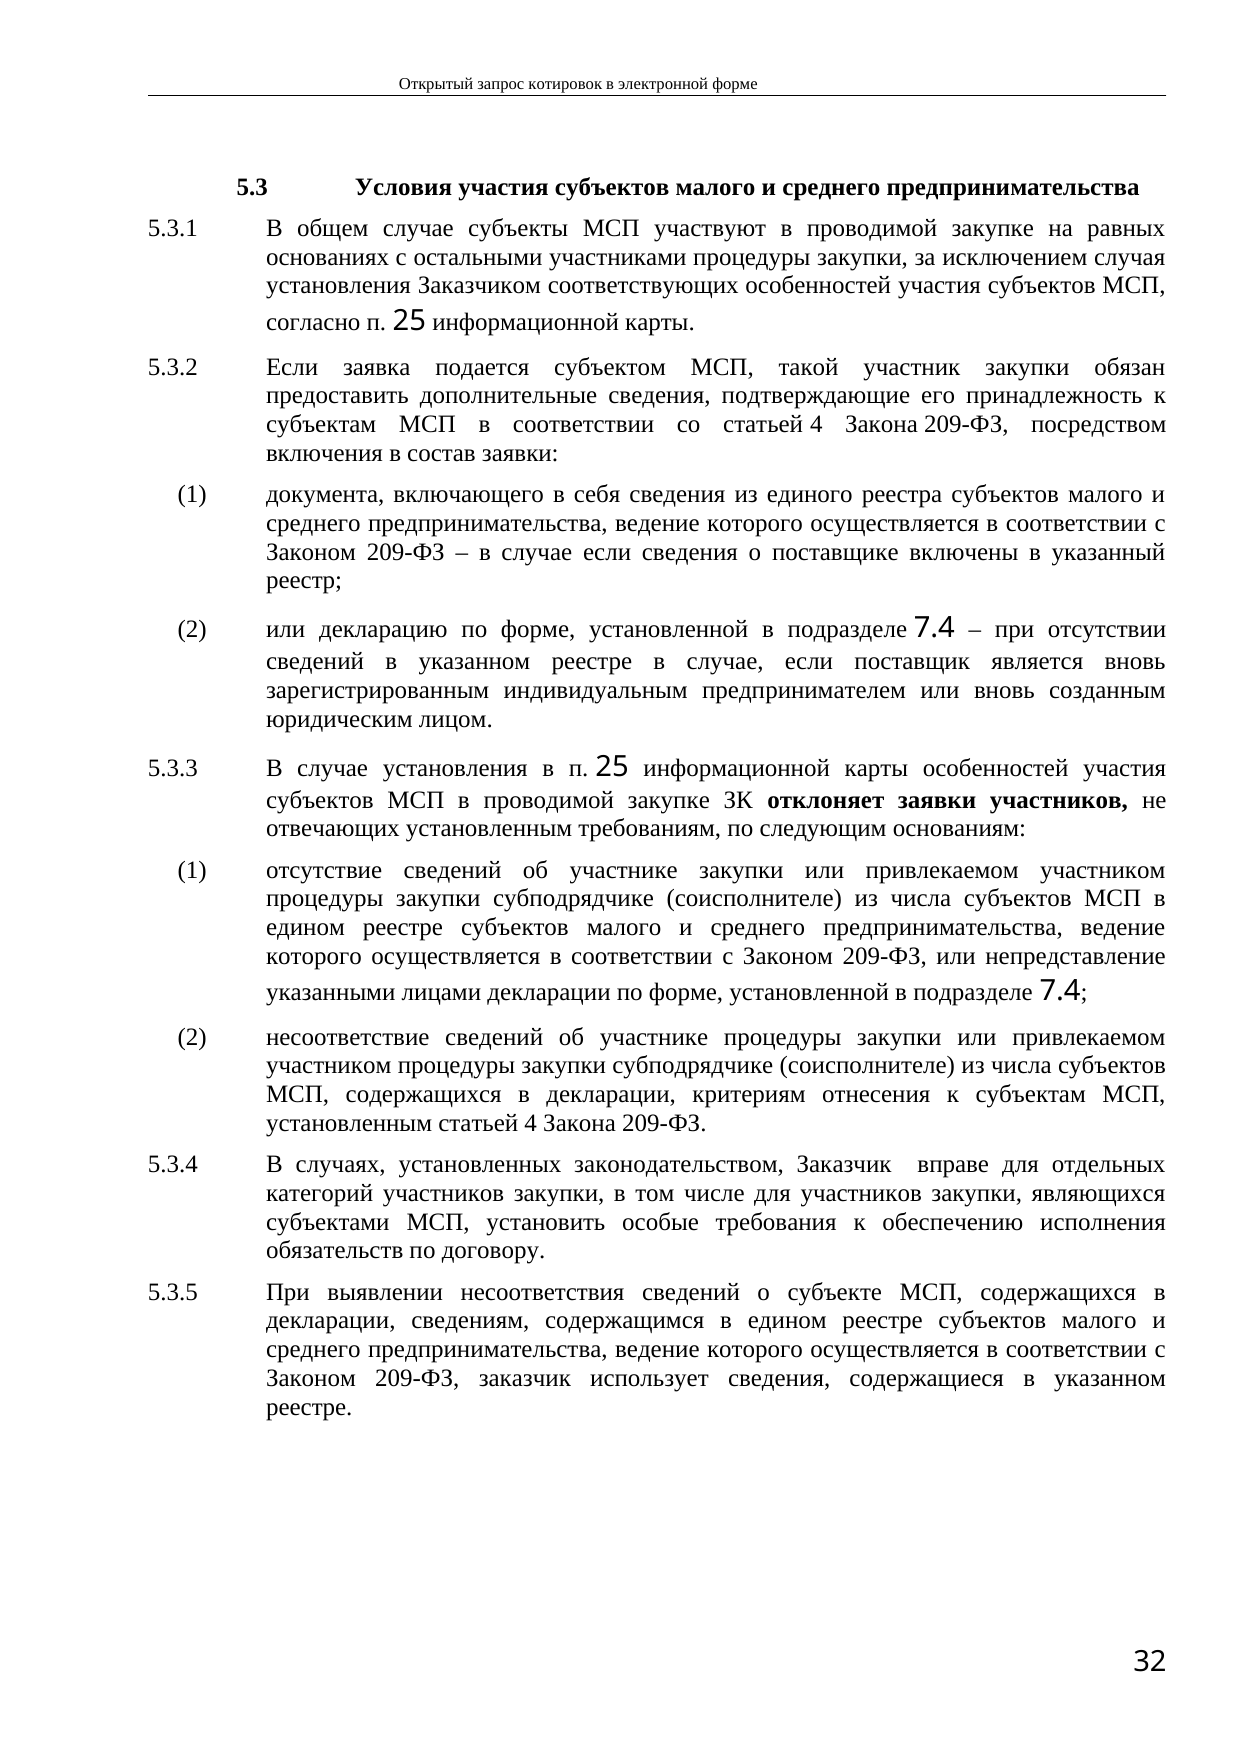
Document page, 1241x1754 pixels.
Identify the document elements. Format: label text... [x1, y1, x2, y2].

text В общем случае субъекты МСП участвуют в проводимой закупке на равных основаниях с остальными участниками процедуры закупки, за исключением случая установления Заказчиком соответствующих особенностей участия субъектов МСП, согласно п. 19 информационной карты. [148, 213, 1166, 339]
text отсутствие сведений об участнике закупки или привлекаемом участником процедуры закупки субподрядчике (соисполнителе) из числа субъектов МСП в едином реестре субъектов малого и среднего предпринимательства, ведение которого осуществляется в соответствии с Законом 209-ФЗ, или непредставление указанными лицами декларации по форме, установленной в подразделе 7.4; [177, 855, 1166, 1009]
text документа, включающего в себя сведения из единого реестра субъектов малого и среднего предпринимательства, ведение которого осуществляется в соответствии с Законом 209-ФЗ – в случае если сведения о поставщике включены в указанный реестр; [177, 479, 1166, 594]
text Условия участия субъектов малого и среднего предпринимательства [236, 172, 1166, 201]
text В случае установления в п. 19 информационной карты особенностей участия субъектов МСП в проводимой закупке ЗК отклоняет заявки участников, не отвечающих установленным требованиям, по следующим основаниям: [148, 745, 1166, 842]
text Если заявка подается субъектом МСП, такой участник закупки обязан предоставить дополнительные сведения, подтверждающие его принадлежность к субъектам МСП в соответствии со статьей 4 Закона 209-ФЗ, посредством включения в состав заявки: [148, 352, 1166, 467]
text В случаях, установленных законодательством, Заказчик вправе для отдельных категорий участников закупки, в том числе для участников закупки, являющихся субъектами МСП, установить особые требования к обеспечению исполнения обязательств по договору. [148, 1149, 1166, 1264]
text или декларацию по форме, установленной в подразделе 7.4 – при отсутствии сведений в указанном реестре в случае, если поставщик является вновь зарегистрированным индивидуальным предпринимателем или вновь созданным юридическим лицом. [177, 607, 1166, 732]
text несоответствие сведений об участнике процедуры закупки или привлекаемом участником процедуры закупки субподрядчике (соисполнителе) из числа субъектов МСП, содержащихся в декларации, критериям отнесения к субъектам МСП, установленным статьей 4 Закона 209-ФЗ. [177, 1022, 1166, 1137]
text При выявлении несоответствия сведений о субъекте МСП, содержащихся в декларации, сведениям, содержащимся в едином реестре субъектов малого и среднего предпринимательства, ведение которого осуществляется в соответствии с Законом 209-ФЗ, заказчик использует сведения, содержащиеся в указанном реестре. [148, 1277, 1166, 1421]
